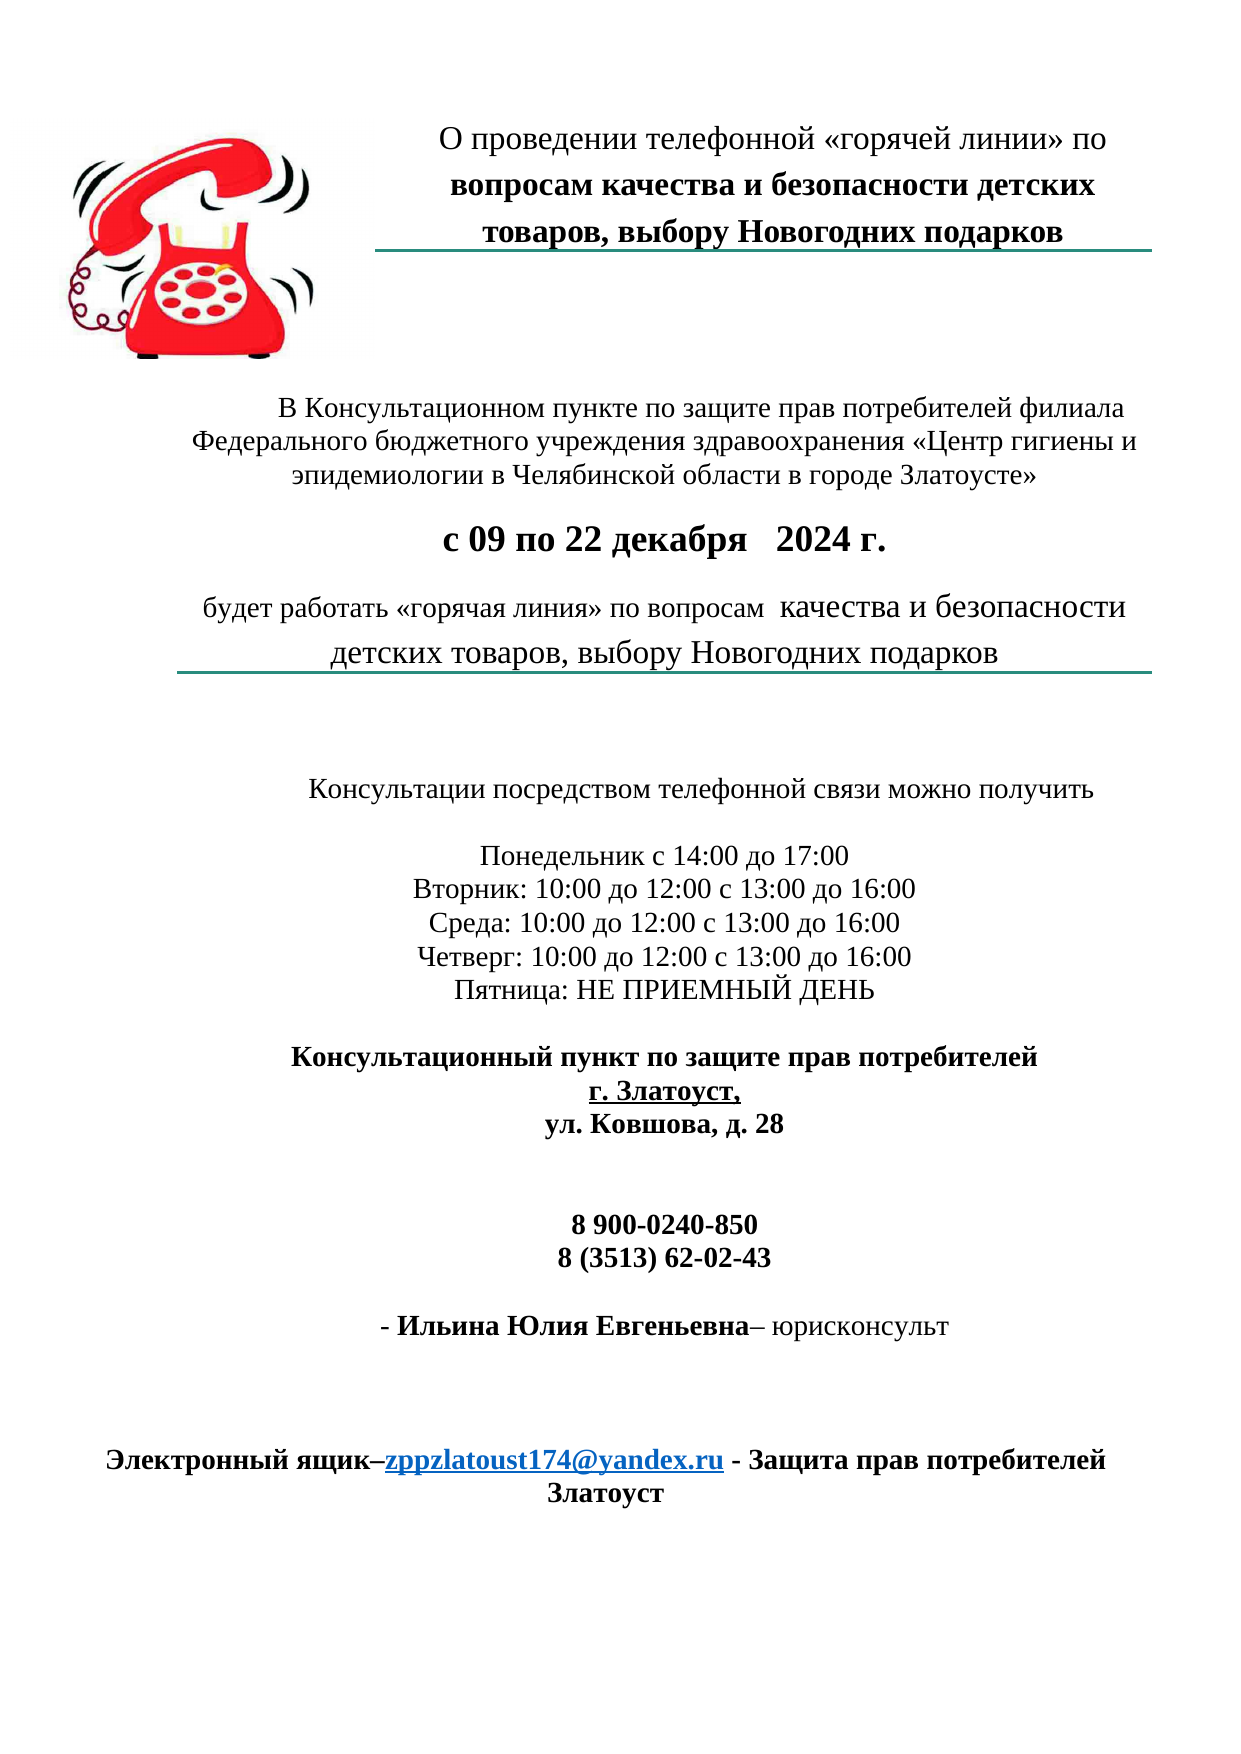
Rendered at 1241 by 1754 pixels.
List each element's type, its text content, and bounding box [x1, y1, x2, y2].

text - Ильина Юлия Евгеньевна– юрисконсульт [177, 1308, 1152, 1341]
text Пятница: НЕ ПРИЕМНЫЙ ДЕНЬ [177, 972, 1152, 1006]
text 8 900-0240-850 [177, 1207, 1152, 1241]
text Вторник: 10:00 до 12:00 с 13:00 до 16:00 [177, 872, 1152, 905]
text Среда: 10:00 до 12:00 с 13:00 до 16:00 [177, 905, 1152, 939]
picture [9, 118, 375, 359]
text Понедельник с 14:00 до 17:00 [177, 838, 1152, 872]
text 8 (3513) 62-02-43 [177, 1241, 1152, 1274]
text Электронный ящик–zppzlatoust174@yandex.ru - Защита прав потребителей Златоуст [59, 1442, 1152, 1509]
text О проведении телефонной «горячей линии» по вопросам качества и безопасности детских товаров, выбору Новогодних подарков [375, 118, 1152, 249]
text Четверг: 10:00 до 12:00 с 13:00 до 16:00 [177, 939, 1152, 972]
text ул. Ковшова, д. 28 [177, 1106, 1152, 1140]
text будет работать «горячая линия» по вопросам качества и безопасности детских товаров, выбору Новогодних подарков [177, 586, 1152, 671]
text г. Златоуст, [177, 1073, 1152, 1106]
text В Консультационном пункте по защите прав потребителей филиала Федерального бюджетного учреждения здравоохранения «Центр гигиены и эпидемиологии в Челябинской области в городе Златоусте» [177, 390, 1152, 491]
text Консультационный пункт по защите прав потребителей [177, 1039, 1152, 1073]
text с 09 по 22 декабря 2024 г. [177, 517, 1152, 560]
text Консультации посредством телефонной связи можно получить [177, 771, 1152, 804]
